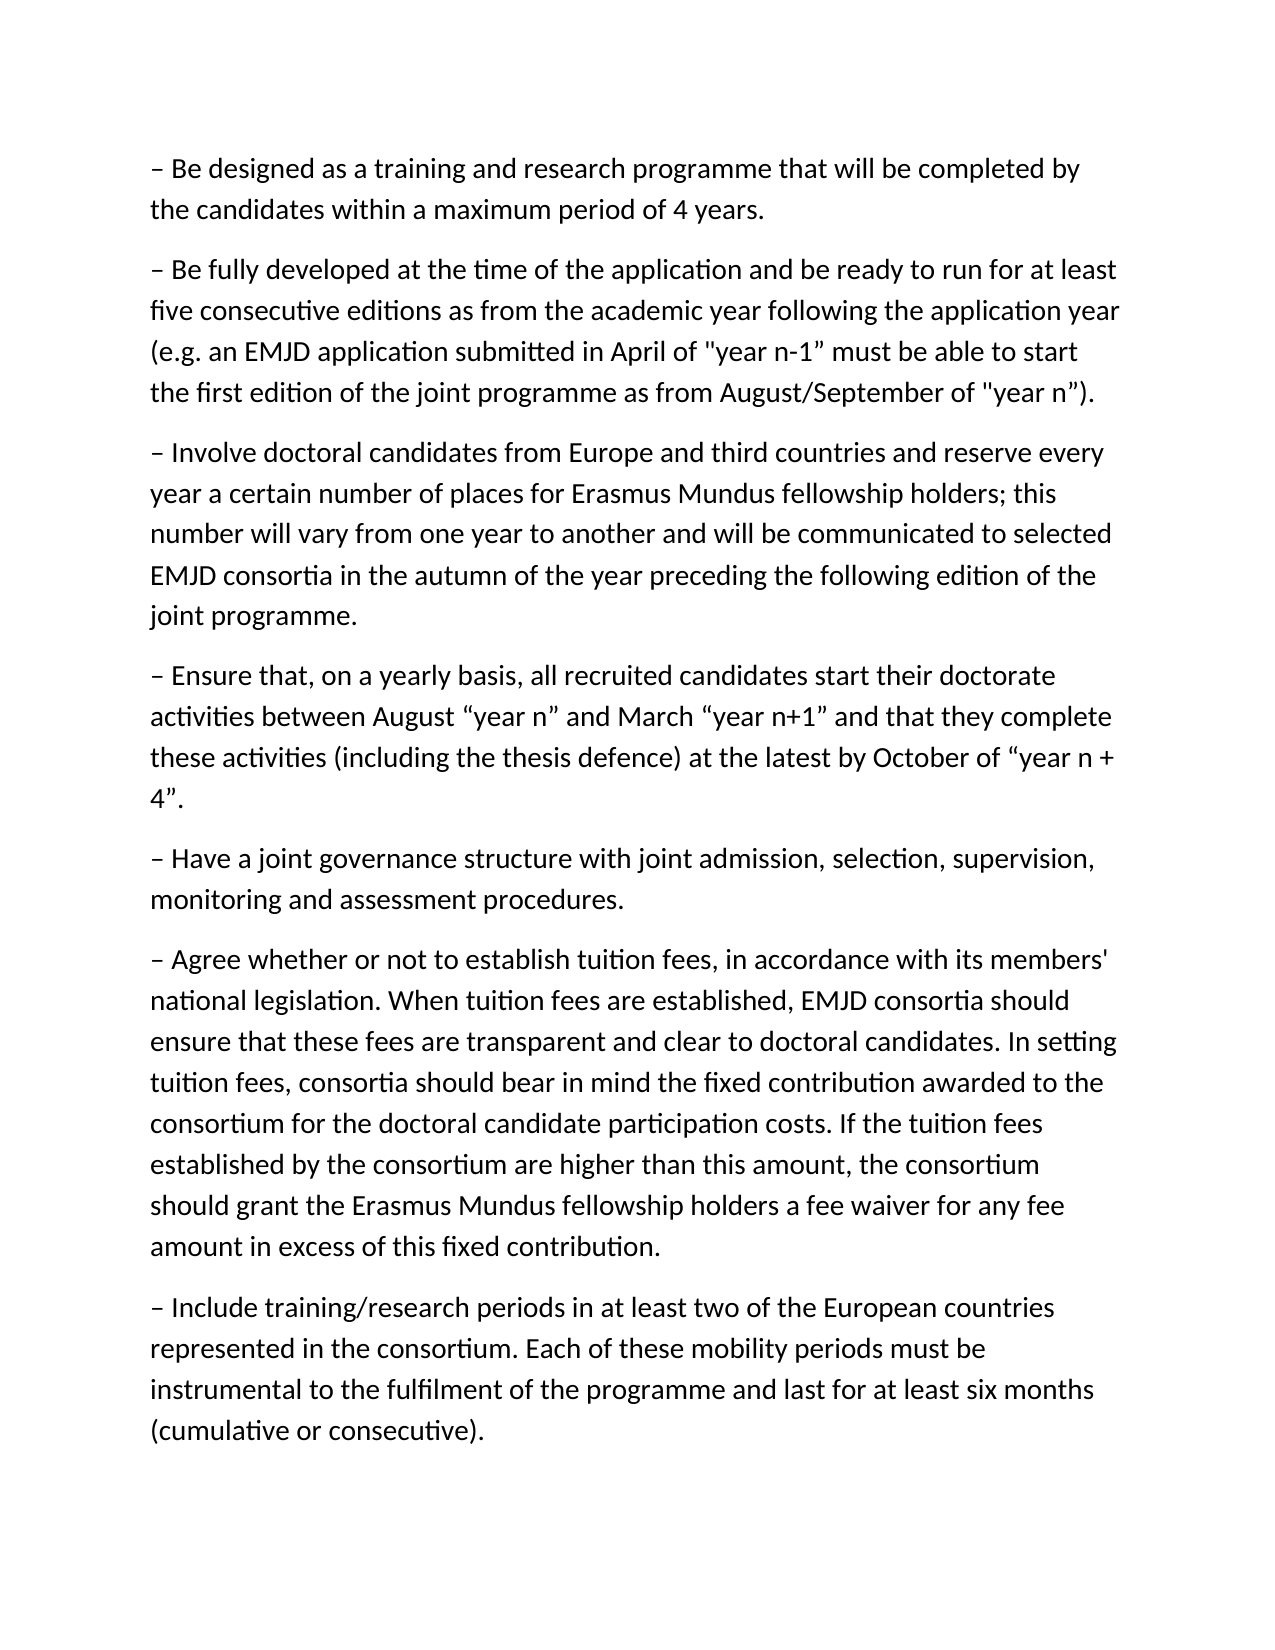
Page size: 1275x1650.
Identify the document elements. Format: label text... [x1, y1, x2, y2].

text – Involve doctoral candidates from Europe and third countries and reserve every year a certain number of places for Erasmus Mundus fellowship holders; this number will vary from one year to another and will be communicated to selected EMJD consortia in the autumn of the year preceding the following edition of the joint programme. [150, 434, 1125, 633]
text – Be fully developed at the time of the application and be ready to run for at least five consecutive editions as from the academic year following the application year (e.g. an EMJD application submitted in April of "year n-1” must be able to start the first edition of the joint programme as from August/September of "year n”). [150, 251, 1125, 409]
text – Ensure that, on a yearly basis, all recruited candidates start their doctorate activities between August “year n” and March “year n+1” and that they complete these activities (including the thesis defence) at the latest by October of “year n + 4”. [150, 657, 1125, 816]
text – Include training/research periods in at least two of the European countries represented in the consortium. Each of these mobility periods must be instrumental to the fulfilment of the programme and last for at least six months (cumulative or consecutive). [150, 1289, 1125, 1448]
text – Be designed as a training and research programme that will be completed by the candidates within a maximum period of 4 years. [150, 150, 1125, 227]
text – Have a joint governance structure with joint admission, selection, supervision, monitoring and assessment procedures. [150, 840, 1125, 917]
text – Agree whether or not to establish tuition fees, in accordance with its members' national legislation. When tuition fees are established, EMJD consortia should ensure that these fees are transparent and clear to doctoral candidates. In setting tuition fees, consortia should bear in mind the fixed contribution awarded to the consortium for the doctoral candidate participation costs. If the tuition fees established by the consortium are higher than this amount, the consortium should grant the Erasmus Mundus fellowship holders a fee waiver for any fee amount in excess of this fixed contribution. [150, 941, 1125, 1263]
